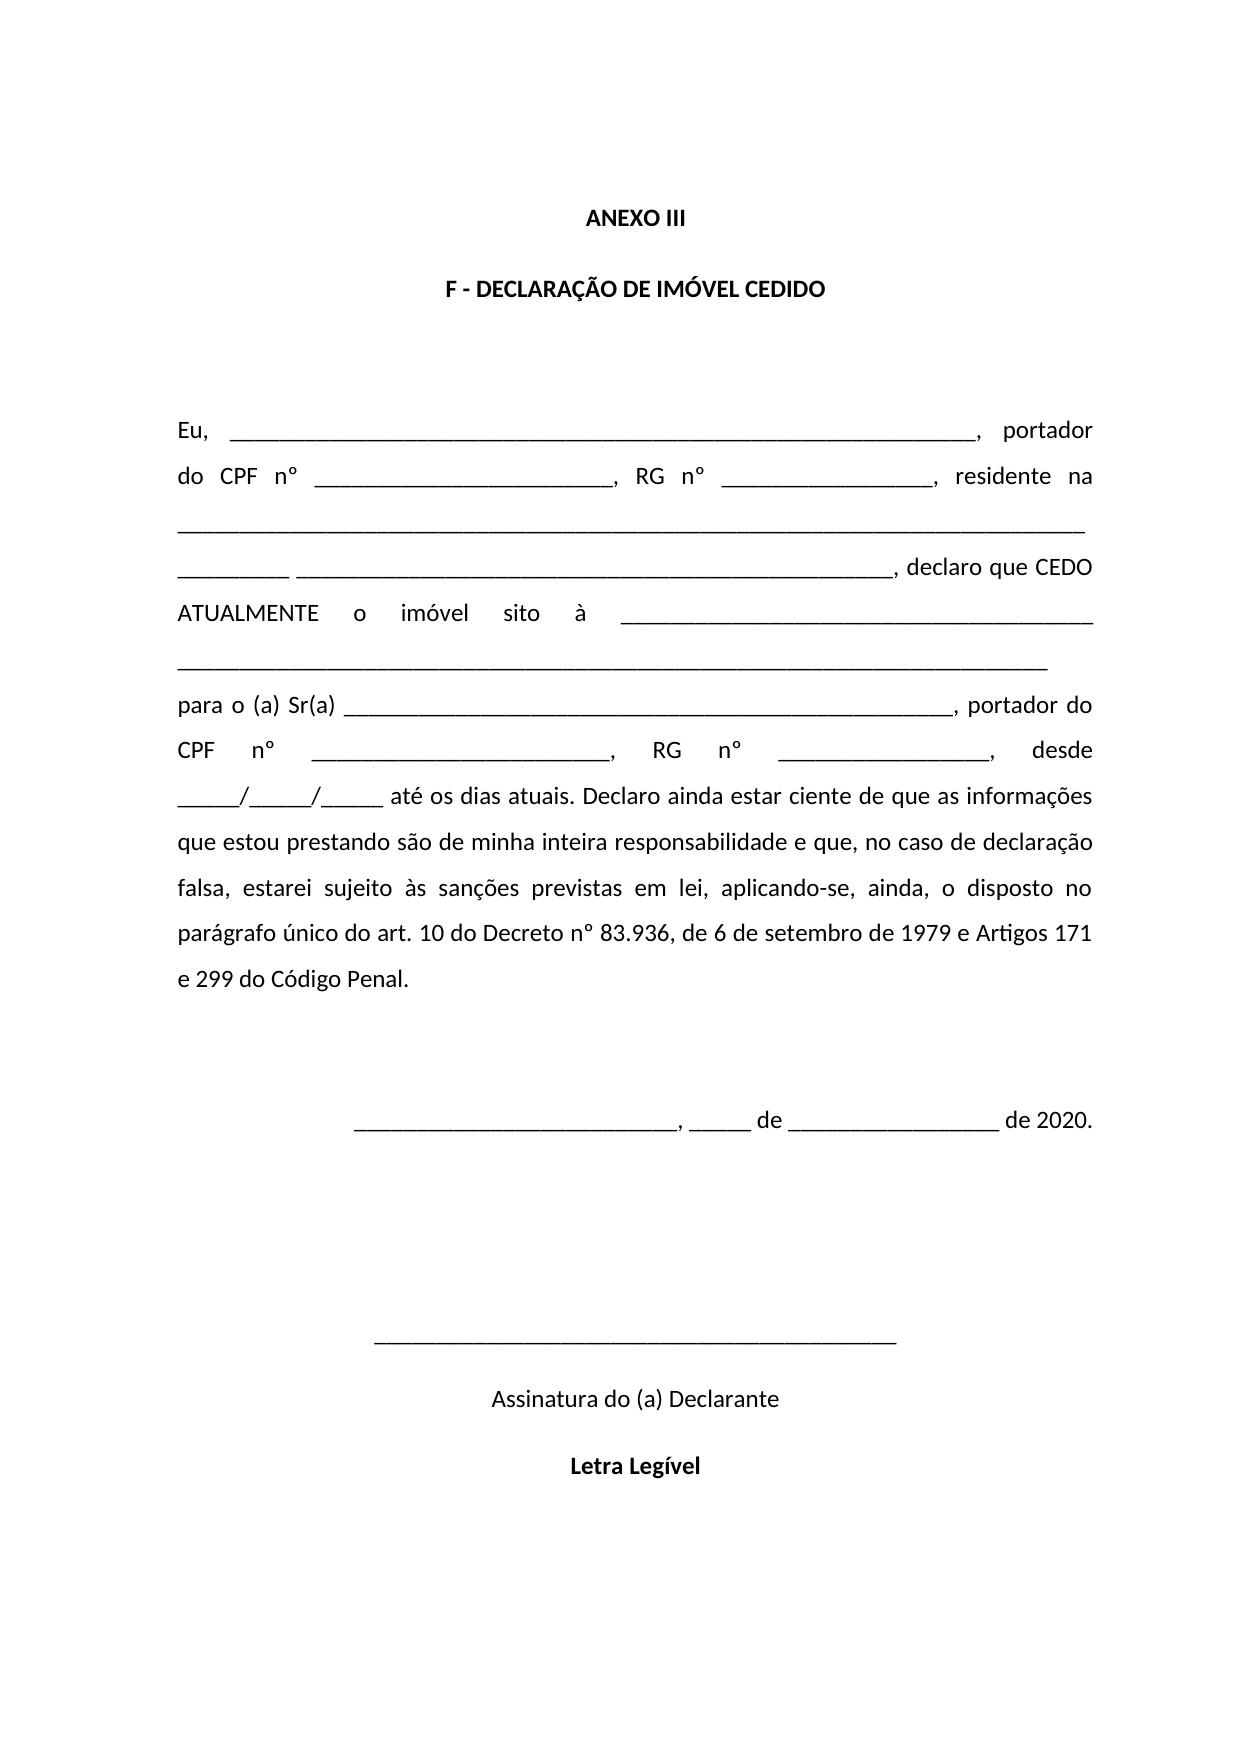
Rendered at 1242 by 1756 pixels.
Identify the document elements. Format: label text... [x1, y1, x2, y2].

text ANEXO III [177, 202, 1094, 233]
text Letra Legível [177, 1450, 1094, 1480]
text Assinatura do (a) Declarante [177, 1383, 1094, 1414]
text Eu, ____________________________________________________________, portador do CPF nº ________________________, RG nº _________________, residente na __________________________________________________________________________________ ________________________________________________, declaro que CEDO ATUALMENTE o imóvel sito à ______________________________________ ______________________________________________________________________ para o (a) Sr(a) _________________________________________________, portador do CPF nº ________________________, RG nº _________________, desde _____/_____/_____ até os dias atuais. Declaro ainda estar ciente de que as informações que estou prestando são de minha inteira responsabilidade e que, no caso de declaração falsa, estarei sujeito às sanções previstas em lei, aplicando-se, ainda, o disposto no parágrafo único do art. 10 do Decreto nº 83.936, de 6 de setembro de 1979 e Artigos 171 e 299 do Código Penal. [177, 414, 1094, 994]
text __________________________________________ [177, 1317, 1094, 1347]
text F - DECLARAÇÃO DE IMÓVEL CEDIDO [177, 273, 1094, 303]
text __________________________, _____ de _________________ de 2020. [177, 1104, 1094, 1135]
